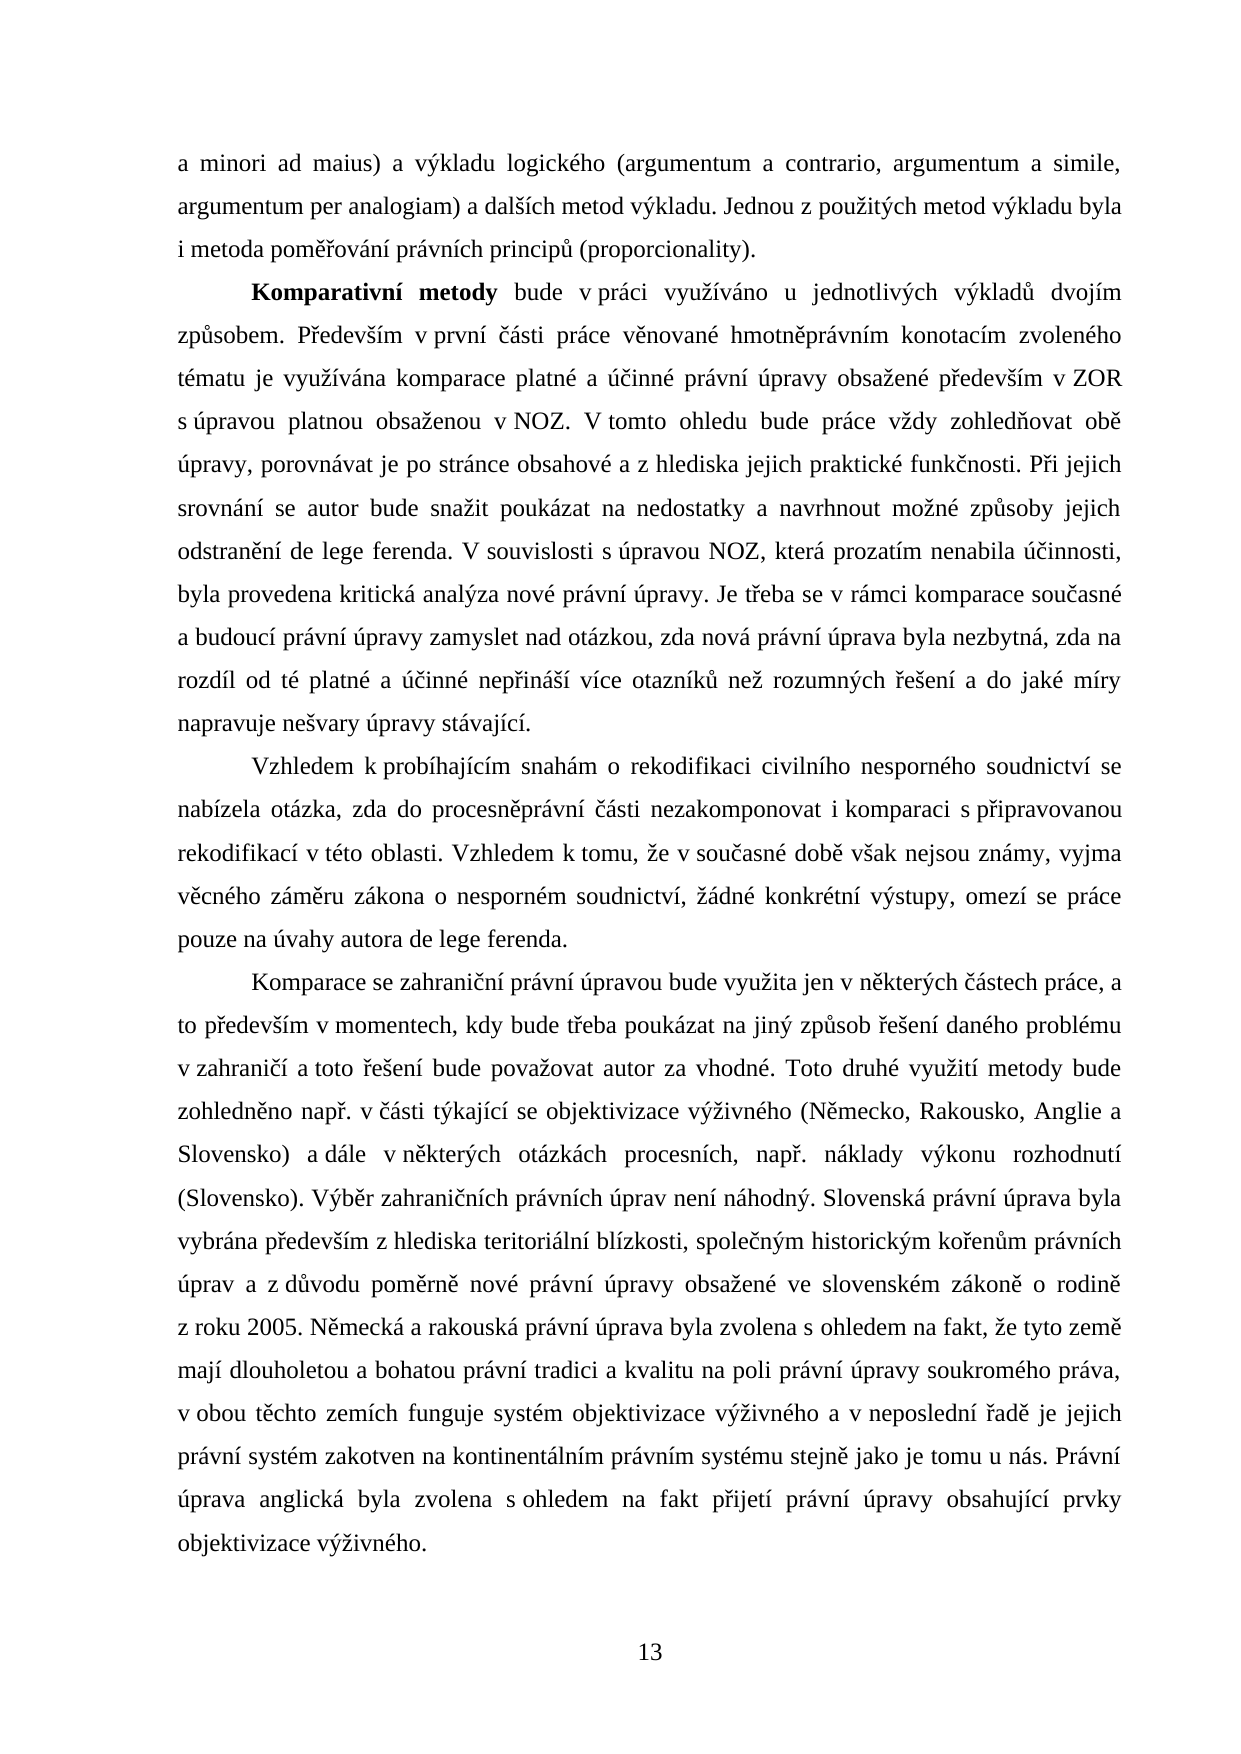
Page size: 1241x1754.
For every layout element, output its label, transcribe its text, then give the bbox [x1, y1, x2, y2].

text Vzhledem k probíhajícím snahám o rekodifikaci civilního nesporného soudnictví se nabízela otázka, zda do procesněprávní části nezakomponovat i komparaci s připravovanou rekodifikací v této oblasti. Vzhledem k tomu, že v současné době však nejsou známy, vyjma věcného záměru zákona o nesporném soudnictví, žádné konkrétní výstupy, omezí se práce pouze na úvahy autora de lege ferenda. [177, 751, 1122, 953]
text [177, 148, 1122, 263]
text Komparativní metody bude v práci využíváno u jednotlivých výkladů dvojím způsobem. Především v první části práce věnované hmotněprávním konotacím zvoleného tématu je využívána komparace platné a účinné právní úpravy obsažené především v ZOR s úpravou platnou obsaženou v NOZ. V tomto ohledu bude práce vždy zohledňovat obě úpravy, porovnávat je po stránce obsahové a z hlediska jejich praktické funkčnosti. Při jejich srovnání se autor bude snažit poukázat na nedostatky a navrhnout možné způsoby jejich odstranění de lege ferenda. V souvislosti s úpravou NOZ, která prozatím nenabila účinnosti, byla provedena kritická analýza nové právní úpravy. Je třeba se v rámci komparace současné a budoucí právní úpravy zamyslet nad otázkou, zda nová právní úprava byla nezbytná, zda na rozdíl od té platné a účinné nepřináší více otazníků než rozumných řešení a do jaké míry napravuje nešvary úpravy stávající. [177, 277, 1122, 737]
text Komparace se zahraniční právní úpravou bude využita jen v některých částech práce, a to především v momentech, kdy bude třeba poukázat na jiný způsob řešení daného problému v zahraničí a toto řešení bude považovat autor za vhodné. Toto druhé využití metody bude zohledněno např. v části týkající se objektivizace výživného (Německo, Rakousko, Anglie a Slovensko) a dále v některých otázkách procesních, např. náklady výkonu rozhodnutí (Slovensko). Výběr zahraničních právních úprav není náhodný. Slovenská právní úprava byla vybrána především z hlediska teritoriální blízkosti, společným historickým kořenům právních úprav a z důvodu poměrně nové právní úpravy obsažené ve slovenském zákoně o rodině z roku 2005. Německá a rakouská právní úprava byla zvolena s ohledem na fakt, že tyto země mají dlouholetou a bohatou právní tradici a kvalitu na poli právní úpravy soukromého práva, v obou těchto zemích funguje systém objektivizace výživného a v neposlední řadě je jejich právní systém zakotven na kontinentálním právním systému stejně jako je tomu u nás. Právní úprava anglická byla zvolena s ohledem na fakt přijetí právní úpravy obsahující prvky objektivizace výživného. [177, 967, 1122, 1556]
